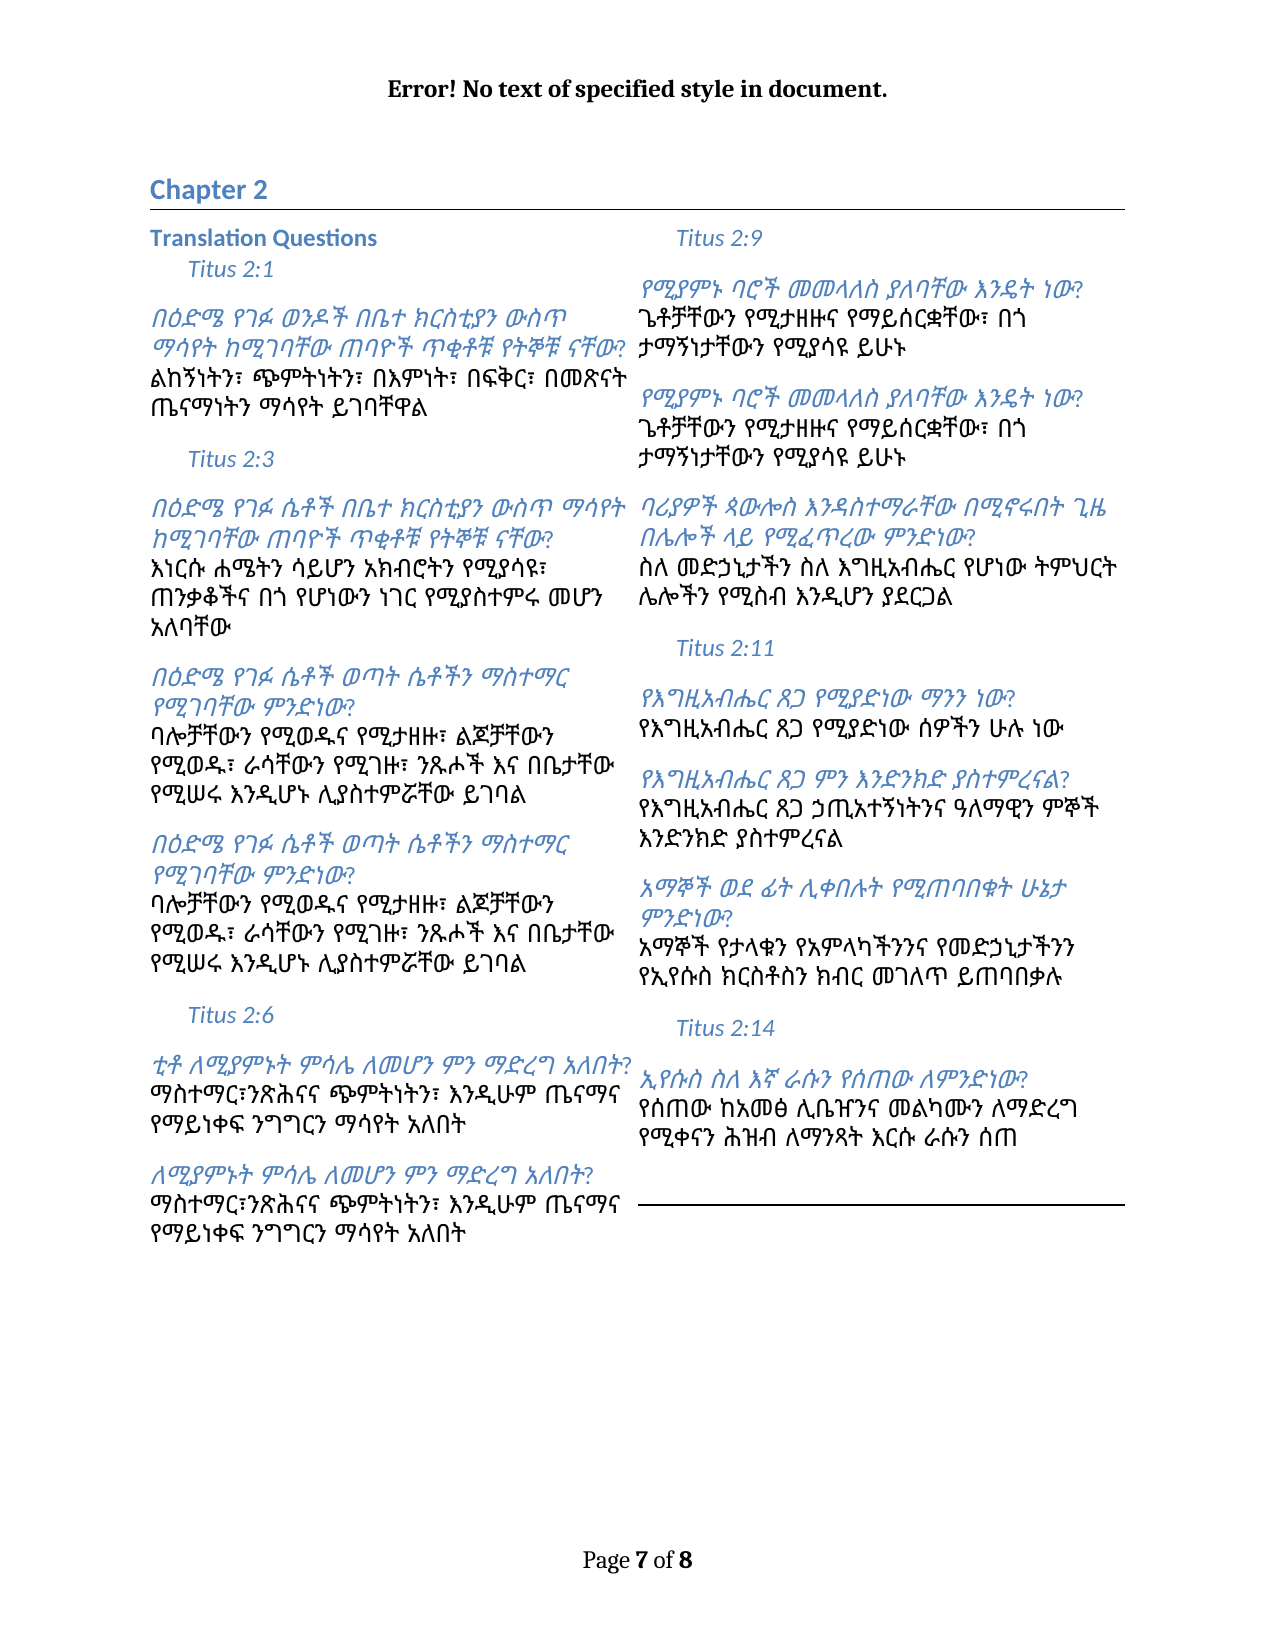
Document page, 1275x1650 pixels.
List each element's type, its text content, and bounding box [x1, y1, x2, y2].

subtitle የሚያምኑ ባሮች መመላለስ ያለባቸው እንዴት ነው? [638, 384, 1125, 414]
subtitle ኢየሱስ ስለ እኛ ራሱን የሰጠው ለምንድነው? [638, 1064, 1125, 1094]
text የእግዚአብሔር ጸጋ የሚያድነው ሰዎችን ሁሉ ነው [638, 714, 1125, 743]
text ጌቶቻቸውን የሚታዘዙና የማይሰርቋቸው፣ በጎ ታማኝነታቸውን የሚያሳዩ ይሁኑ [638, 414, 1125, 472]
subtitle አማኞች ወደ ፊት ሊቀበሉት የሚጠባበቁት ሁኔታ ምንድነው? [638, 874, 1125, 933]
subtitle የእግዚአብሔር ጸጋ ምን እንድንክድ ያስተምረናል? [638, 764, 1125, 794]
subtitle Titus 2:14 [638, 1013, 1125, 1043]
subtitle የሚያምኑ ባሮች መመላለስ ያለባቸው እንዴት ነው? [638, 274, 1125, 304]
text ማስተማር፣ንጽሕናና ጭምትነትን፣ እንዲሁም ጤናማና የማይነቀፍ ንግግርን ማሳየት አለበት [150, 1081, 637, 1139]
text ልከኝነትን፣ ጭምትነትን፣ በእምነት፣ በፍቅር፣ በመጽናት ጤናማነትን ማሳየት ይገባቸዋል [150, 364, 637, 422]
subtitle Titus 2:6 [150, 999, 637, 1029]
subtitle ባሪያዎች ጳውሎስ እንዳስተማራቸው በሚኖሩበት ጊዜ በሌሎች ላይ የሚፈጥረው ምንድነው? [638, 493, 1125, 553]
text ባሎቻቸውን የሚወዱና የሚታዘዙ፣ ልጆቻቸውን የሚወዱ፣ ራሳቸውን የሚገዙ፣ ንጹሖች እና በቤታቸው የሚሠሩ እንዲሆኑ ሊያስተምሯቸው ይገባል [150, 890, 637, 978]
subtitle በዕድሜ የገፉ ሴቶች ወጣት ሴቶችን ማስተማር የሚገባቸው ምንድነው? [150, 831, 637, 890]
subtitle በዕድሜ የገፉ ሴቶች በቤተ ክርስቲያን ውስጥ ማሳየት ከሚገባቸው ጠባዮች ጥቂቶቹ የትኞቹ ናቸው? [150, 495, 637, 554]
text ባሎቻቸውን የሚወዱና የሚታዘዙ፣ ልጆቻቸውን የሚወዱ፣ ራሳቸውን የሚገዙ፣ ንጹሖች እና በቤታቸው የሚሠሩ እንዲሆኑ ሊያስተምሯቸው ይገባል [150, 722, 637, 810]
text እነርሱ ሐሜትን ሳይሆን አክብሮትን የሚያሳዩ፣ ጠንቃቆችና በጎ የሆነውን ነገር የሚያስተምሩ መሆን አለባቸው [150, 554, 637, 642]
subtitle በዕድሜ የገፉ ሴቶች ወጣት ሴቶችን ማስተማር የሚገባቸው ምንድነው? [150, 663, 637, 722]
subtitle Titus 2:3 [150, 443, 637, 474]
text ጌቶቻቸውን የሚታዘዙና የማይሰርቋቸው፣ በጎ ታማኝነታቸውን የሚያሳዩ ይሁኑ [638, 304, 1125, 363]
subtitle Chapter 2 [150, 171, 1125, 209]
text የሰጠው ከአመፅ ሊቤዠንና መልካሙን ለማድረግ የሚቀናን ሕዝብ ለማንጻት እርሱ ራሱን ሰጠ [638, 1094, 1125, 1153]
text ስለ መድኃኒታችን ስለ እግዚአብሔር የሆነው ትምህርት ሌሎችን የሚስብ እንዲሆን ያደርጋል [638, 553, 1125, 611]
subtitle Translation Questions [150, 223, 637, 253]
subtitle Titus 2:11 [638, 632, 1125, 663]
text የእግዚአብሔር ጸጋ ኃጢአተኝነትንና ዓለማዊን ምኞች እንድንክድ ያስተምረናል [638, 794, 1125, 853]
subtitle Titus 2:9 [638, 223, 1125, 253]
text ማስተማር፣ንጽሕናና ጭምትነትን፣ እንዲሁም ጤናማና የማይነቀፍ ንግግርን ማሳየት አለበት [150, 1190, 637, 1249]
subtitle Titus 2:1 [150, 253, 637, 284]
subtitle በዕድሜ የገፉ ወንዶች በቤተ ክርስቲያን ውስጥ ማሳየት ከሚገባቸው ጠባዮች ጥቂቶቹ የትኞቹ ናቸው? [150, 304, 637, 364]
subtitle ቲቶ ለሚያምኑት ምሳሌ ለመሆን ምን ማድረግ አለበት? [150, 1050, 637, 1081]
text አማኞች የታላቁን የአምላካችንንና የመድኃኒታችንን የኢየሱስ ክርስቶስን ክብር መገለጥ ይጠባበቃሉ [638, 933, 1125, 992]
subtitle የእግዚአብሔር ጸጋ የሚያድነው ማንን ነው? [638, 683, 1125, 714]
subtitle ለሚያምኑት ምሳሌ ለመሆን ምን ማድረግ አለበት? [150, 1160, 637, 1190]
